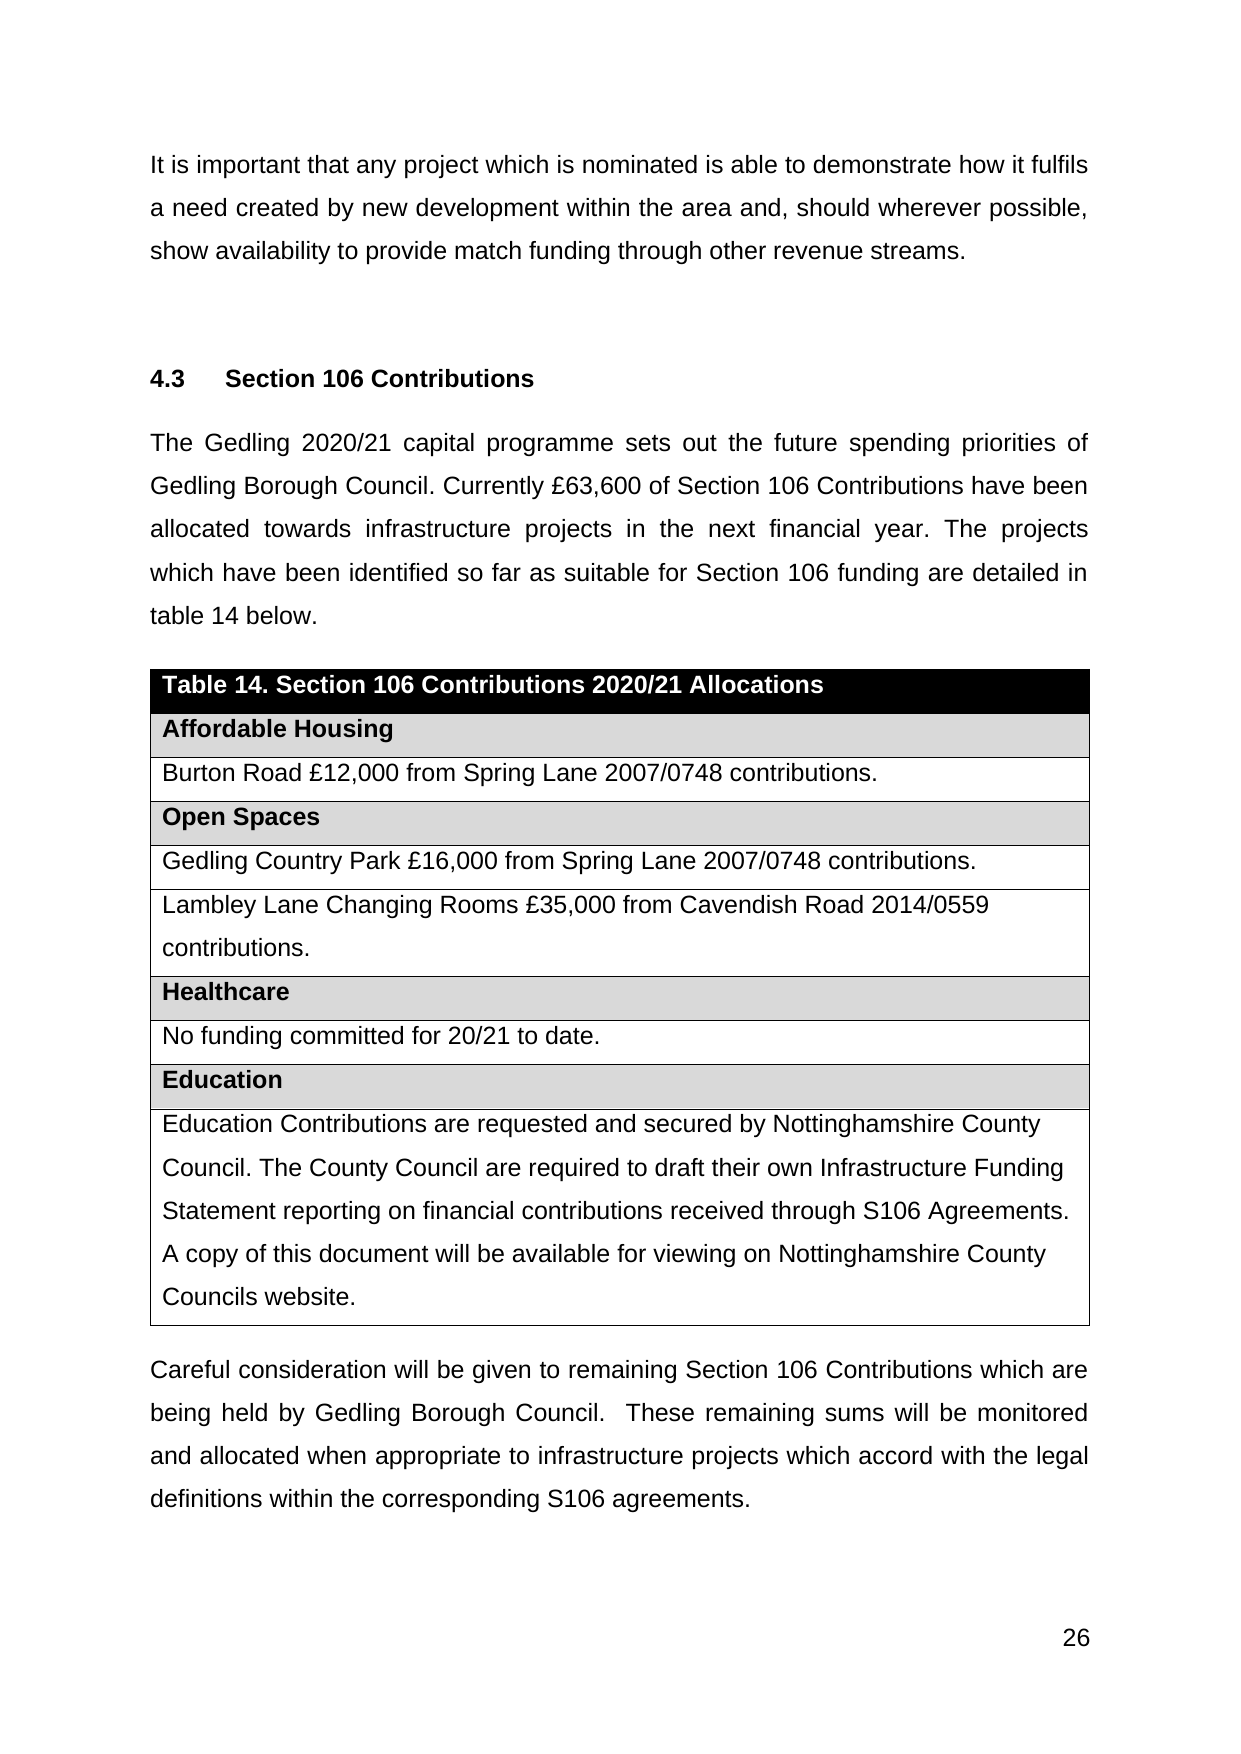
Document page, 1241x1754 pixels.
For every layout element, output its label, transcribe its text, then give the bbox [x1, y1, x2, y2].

text Careful consideration will be given to remaining Section 106 Contributions which are being held by Gedling Borough Council. These remaining sums will be monitored and allocated when appropriate to infrastructure projects which accord with the legal definitions within the corresponding S106 agreements. [150, 1355, 1090, 1513]
text 4.3 Section 106 Contributions [150, 364, 1090, 393]
table_cell Open Spaces [151, 802, 1089, 845]
table_cell No funding committed for 20/21 to date. [151, 1021, 1089, 1064]
table_header Table 14. Section 106 Contributions 2020/21 Allocations [151, 670, 1089, 713]
table_cell Education Contributions are requested and secured by Nottinghamshire County Council. The County Council are required to draft their own Infrastructure Funding Statement reporting on financial contributions received through S106 Agreements. A copy of this document will be available for viewing on Nottinghamshire County Councils website. [151, 1110, 1089, 1325]
table_cell Education [151, 1065, 1089, 1108]
table_cell Burton Road £12,000 from Spring Lane 2007/0748 contributions. [151, 758, 1089, 801]
table_cell Gedling Country Park £16,000 from Spring Lane 2007/0748 contributions. [151, 846, 1089, 889]
table_cell Affordable Housing [151, 714, 1089, 757]
table_cell Lambley Lane Changing Rooms £35,000 from Cavendish Road 2014/0559 contributions. [151, 890, 1089, 976]
text It is important that any project which is nominated is able to demonstrate how it fulfils a need created by new development within the area and, should wherever possible, show availability to provide match funding through other revenue streams. [150, 150, 1090, 265]
table_cell Healthcare [151, 977, 1089, 1020]
text The Gedling 2020/21 capital programme sets out the future spending priorities of Gedling Borough Council. Currently £63,600 of Section 106 Contributions have been allocated towards infrastructure projects in the next financial year. The projects which have been identified so far as suitable for Section 106 funding are detailed in table 14 below. [150, 428, 1090, 629]
